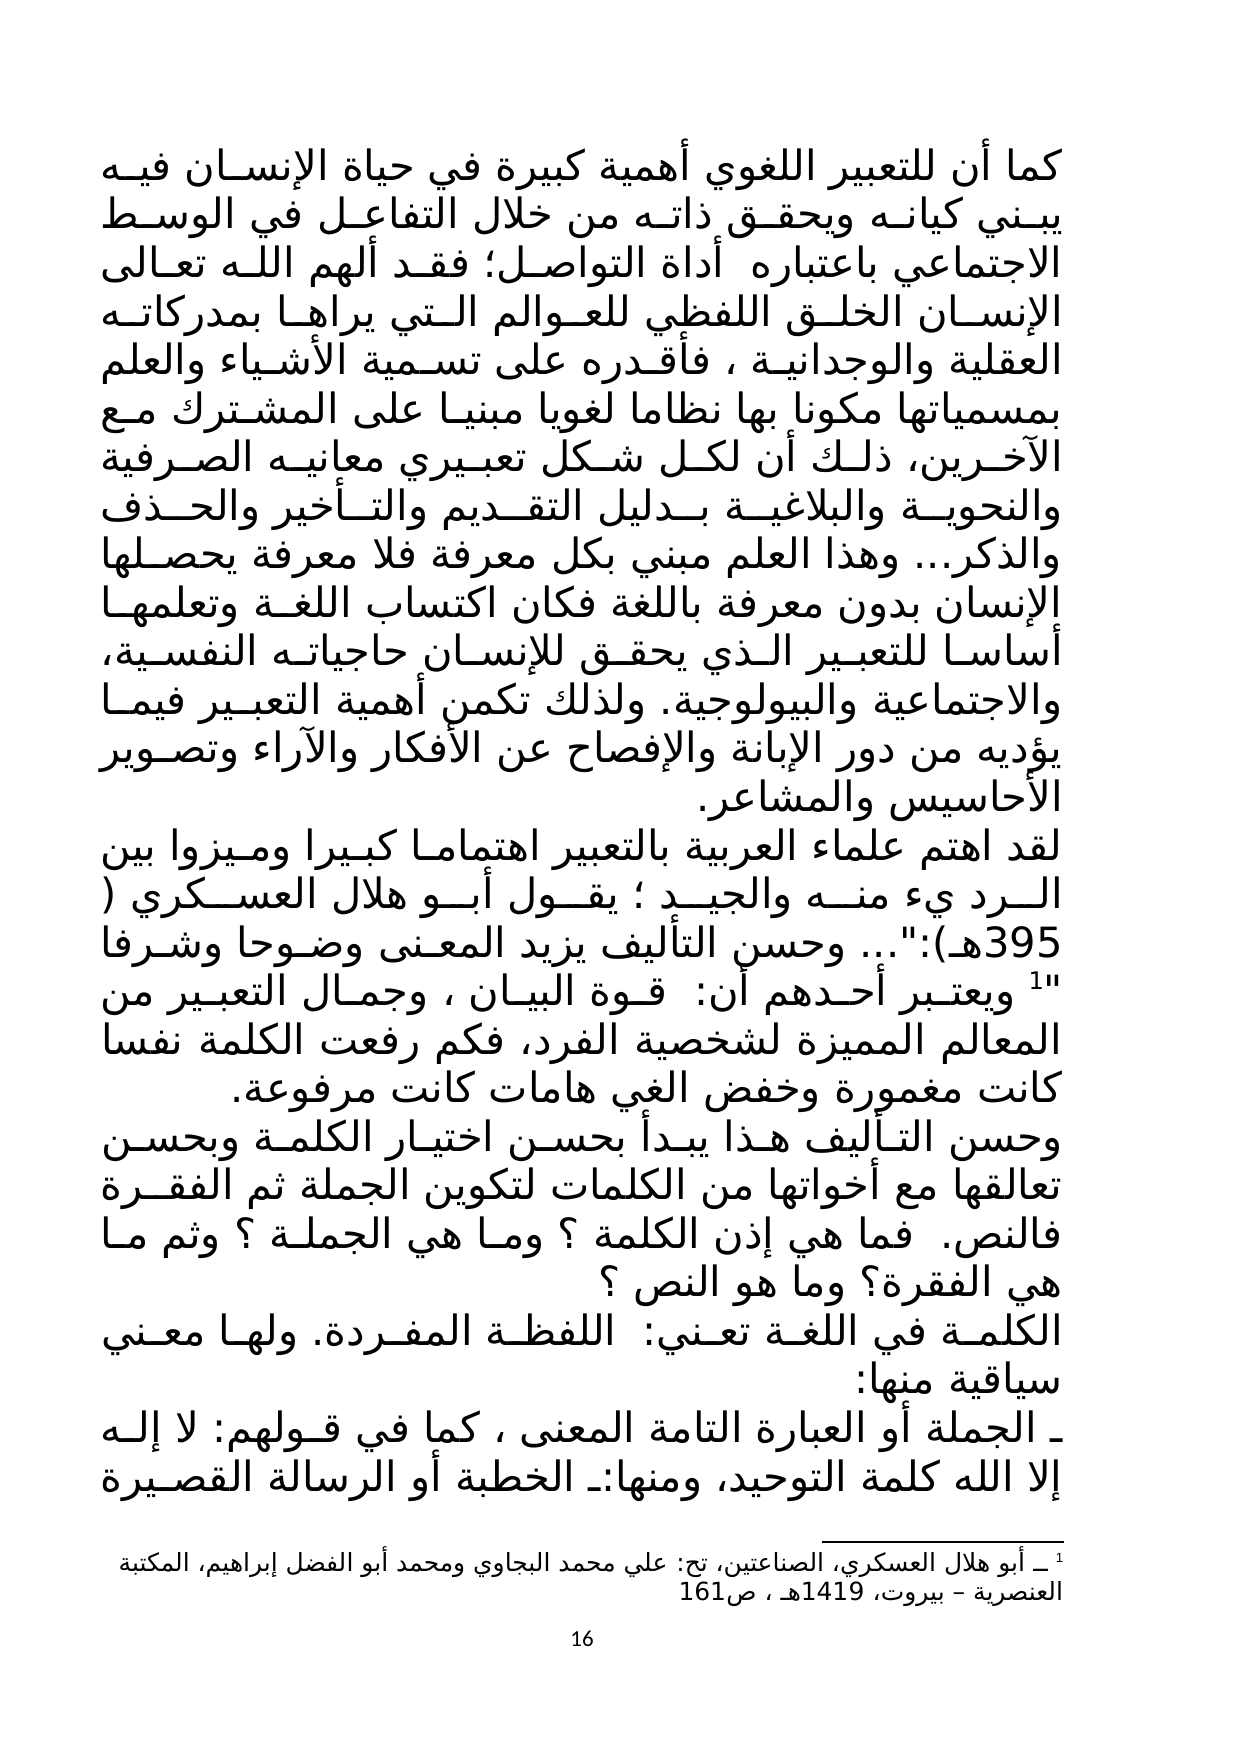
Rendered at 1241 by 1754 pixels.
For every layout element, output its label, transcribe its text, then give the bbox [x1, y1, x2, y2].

text لقد اهتم علماء العربية بالتعبير اهتماما كبيرا وميزوا بين الرد يء منه والجيد ؛ يقول أبو هلال العسكري (395هـ):"... وحسن التأليف يزيد المعنى وضوحا وشرفا " ويعتبر أحدهم أن: قوة البيان ، وجمال التعبير من المعالم المميزة لشخصية الفرد، فكم رفعت الكلمة نفسا كانت مغمورة وخفض الغي هامات كانت مرفوعة. [100, 821, 1063, 1113]
text وحسن التأليف هذا يبدأ بحسن اختيار الكلمة وبحسن تعالقها مع أخواتها من الكلمات لتكوين الجملة ثم الفقرة فالنص. فما هي إذن الكلمة ؟ وما هي الجملة ؟ وثم ما هي الفقرة؟ وما هو النص ؟ [100, 1113, 1063, 1307]
text الكلمة في اللغة تعني: اللفظة المفردة. ولها معني سياقية منها: [100, 1307, 1063, 1404]
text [100, 1404, 1063, 1501]
text كما أن للتعبير اللغوي أهمية كبيرة في حياة الإنسان فيه يبني كيانه ويحقق ذاته من خلال التفاعل في الوسط الاجتماعي باعتباره أداة التواصل؛ فقد ألهم الله تعالى الإنسان الخلق اللفظي للعوالم التي يراها بمدركاته العقلية والوجدانية ، فأقدره على تسمية الأشياء والعلم بمسمياتها مكونا بها نظاما لغويا مبنيا على المشترك مع الآخرين، ذلك أن لكل شكل تعبيري معانيه الصرفية والنحوية والبلاغية بدليل التقديم والتأخير والحذف والذكر... وهذا العلم مبني بكل معرفة فلا معرفة يحصلها الإنسان بدون معرفة باللغة فكان اكتساب اللغة وتعلمها أساسا للتعبير الذي يحقق للإنسان حاجياته النفسية، والاجتماعية والبيولوجية. ولذلك تكمن أهمية التعبير فيما يؤديه من دور الإبانة والإفصاح عن الأفكار والآراء وتصوير الأحاسيس والمشاعر. [100, 142, 1063, 821]
